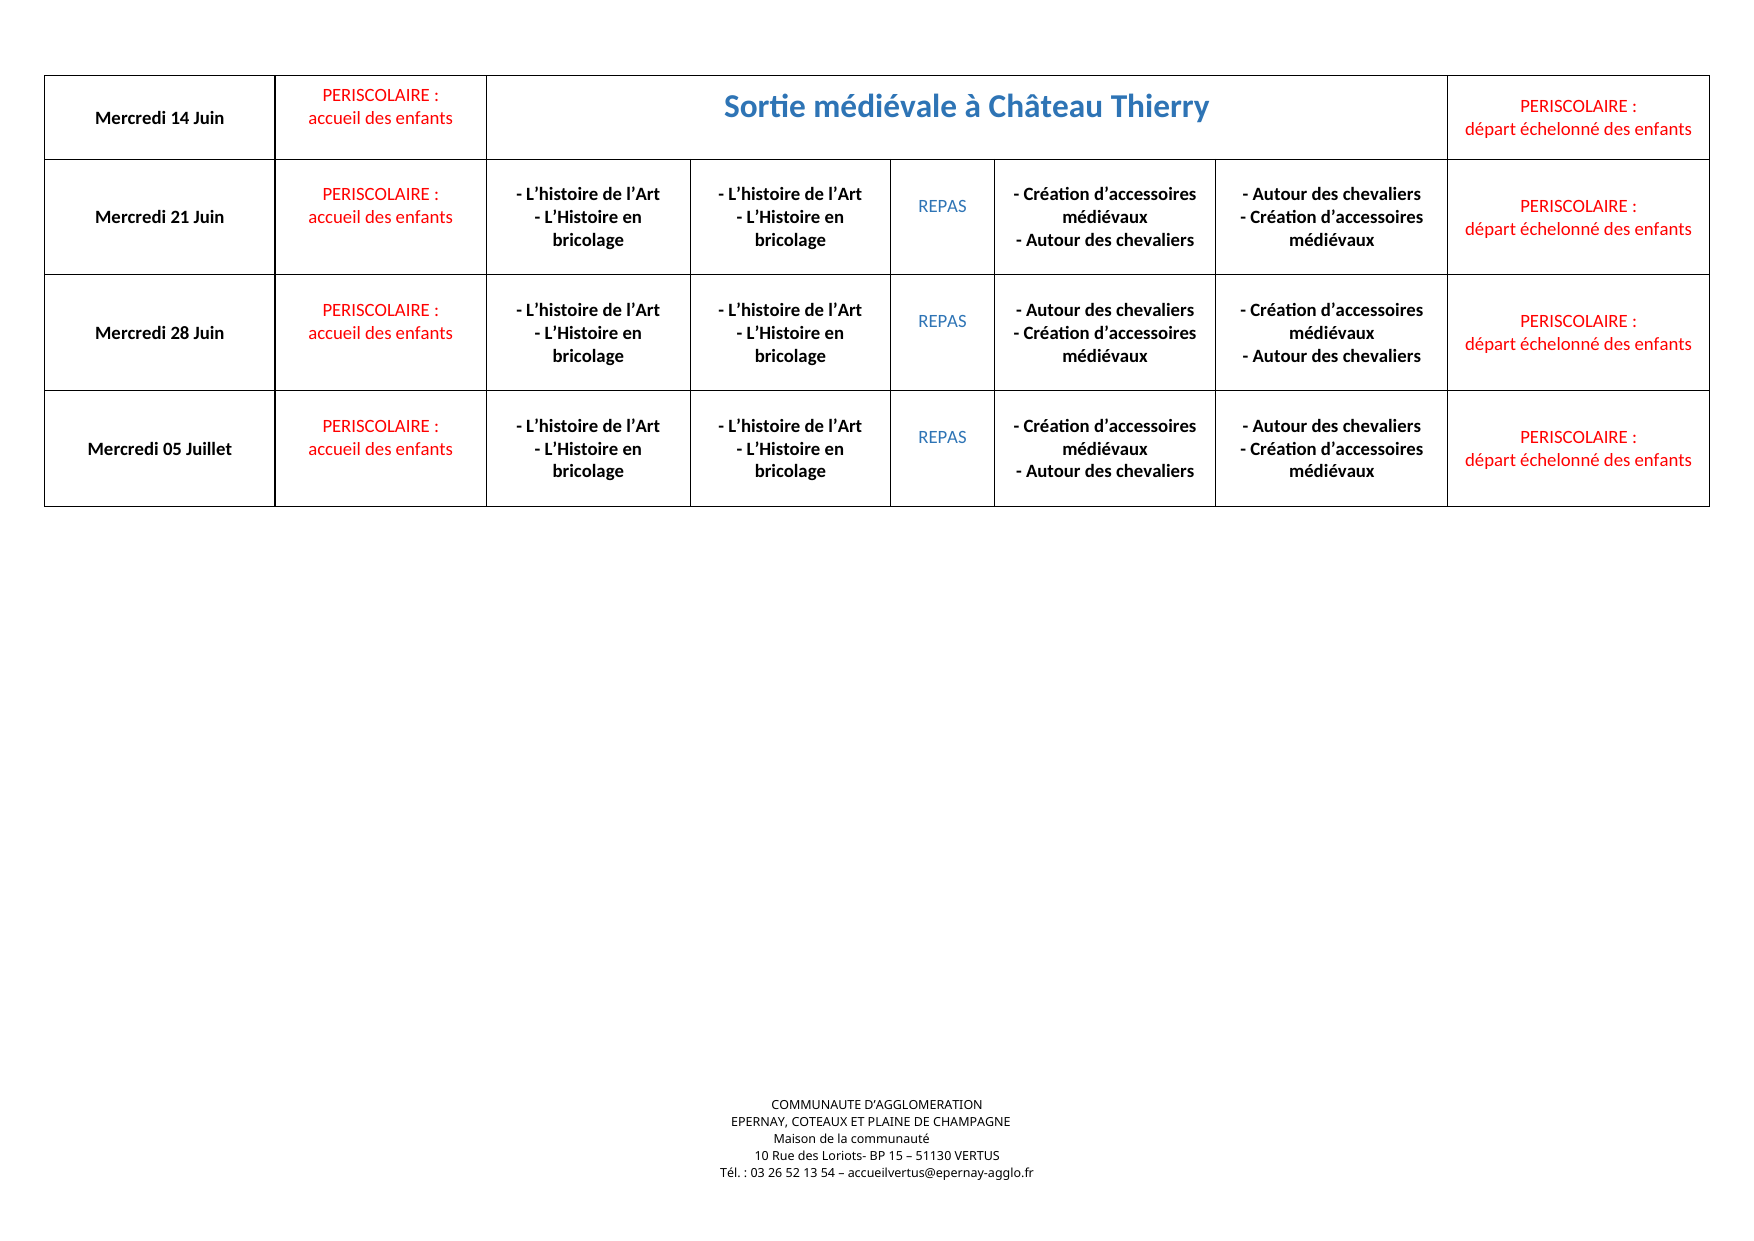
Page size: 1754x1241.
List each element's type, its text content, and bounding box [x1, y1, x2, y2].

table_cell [1448, 160, 1709, 274]
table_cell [487, 160, 690, 274]
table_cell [1448, 76, 1709, 159]
table_cell PERISCOLAIRE : accueil des enfants [276, 160, 486, 274]
table_cell Mercredi 14 Juin [45, 76, 274, 159]
table_cell - Autour des chevaliers - Création d’accessoires médiévaux [1216, 391, 1447, 506]
table_cell - Création d’accessoires médiévaux - Autour des chevaliers [995, 160, 1215, 274]
table_cell PERISCOLAIRE : départ échelonné des enfants [1448, 391, 1709, 506]
table_cell REPAS [891, 160, 994, 274]
table_cell - Création d’accessoires médiévaux - Autour des chevaliers [1216, 275, 1447, 390]
table_cell Mercredi 28 Juin [45, 275, 274, 390]
table_cell REPAS [891, 391, 994, 506]
table_cell - Autour des chevaliers - Création d’accessoires médiévaux [995, 275, 1215, 390]
table_cell REPAS [891, 275, 994, 390]
table_cell Mercredi 21 Juin [45, 160, 274, 274]
table_cell - L’histoire de l’Art - L’Histoire en bricolage [691, 391, 890, 506]
table_cell - L’histoire de l’Art - L’Histoire en bricolage [487, 275, 690, 390]
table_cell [276, 76, 486, 159]
table_cell - Autour des chevaliers - Création d’accessoires médiévaux [1216, 160, 1447, 274]
table_cell - L’histoire de l’Art - L’Histoire en bricolage [487, 391, 690, 506]
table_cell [691, 160, 890, 274]
table_cell PERISCOLAIRE : départ échelonné des enfants [1448, 275, 1709, 390]
table_cell PERISCOLAIRE : accueil des enfants [276, 391, 486, 506]
table_cell - Création d’accessoires médiévaux - Autour des chevaliers [995, 391, 1215, 506]
table_cell - L’histoire de l’Art - L’Histoire en bricolage [691, 275, 890, 390]
table_cell Mercredi 05 Juillet [45, 391, 274, 506]
table_cell PERISCOLAIRE : accueil des enfants [276, 275, 486, 390]
table_cell Sortie médiévale à Château Thierry [487, 76, 1447, 159]
